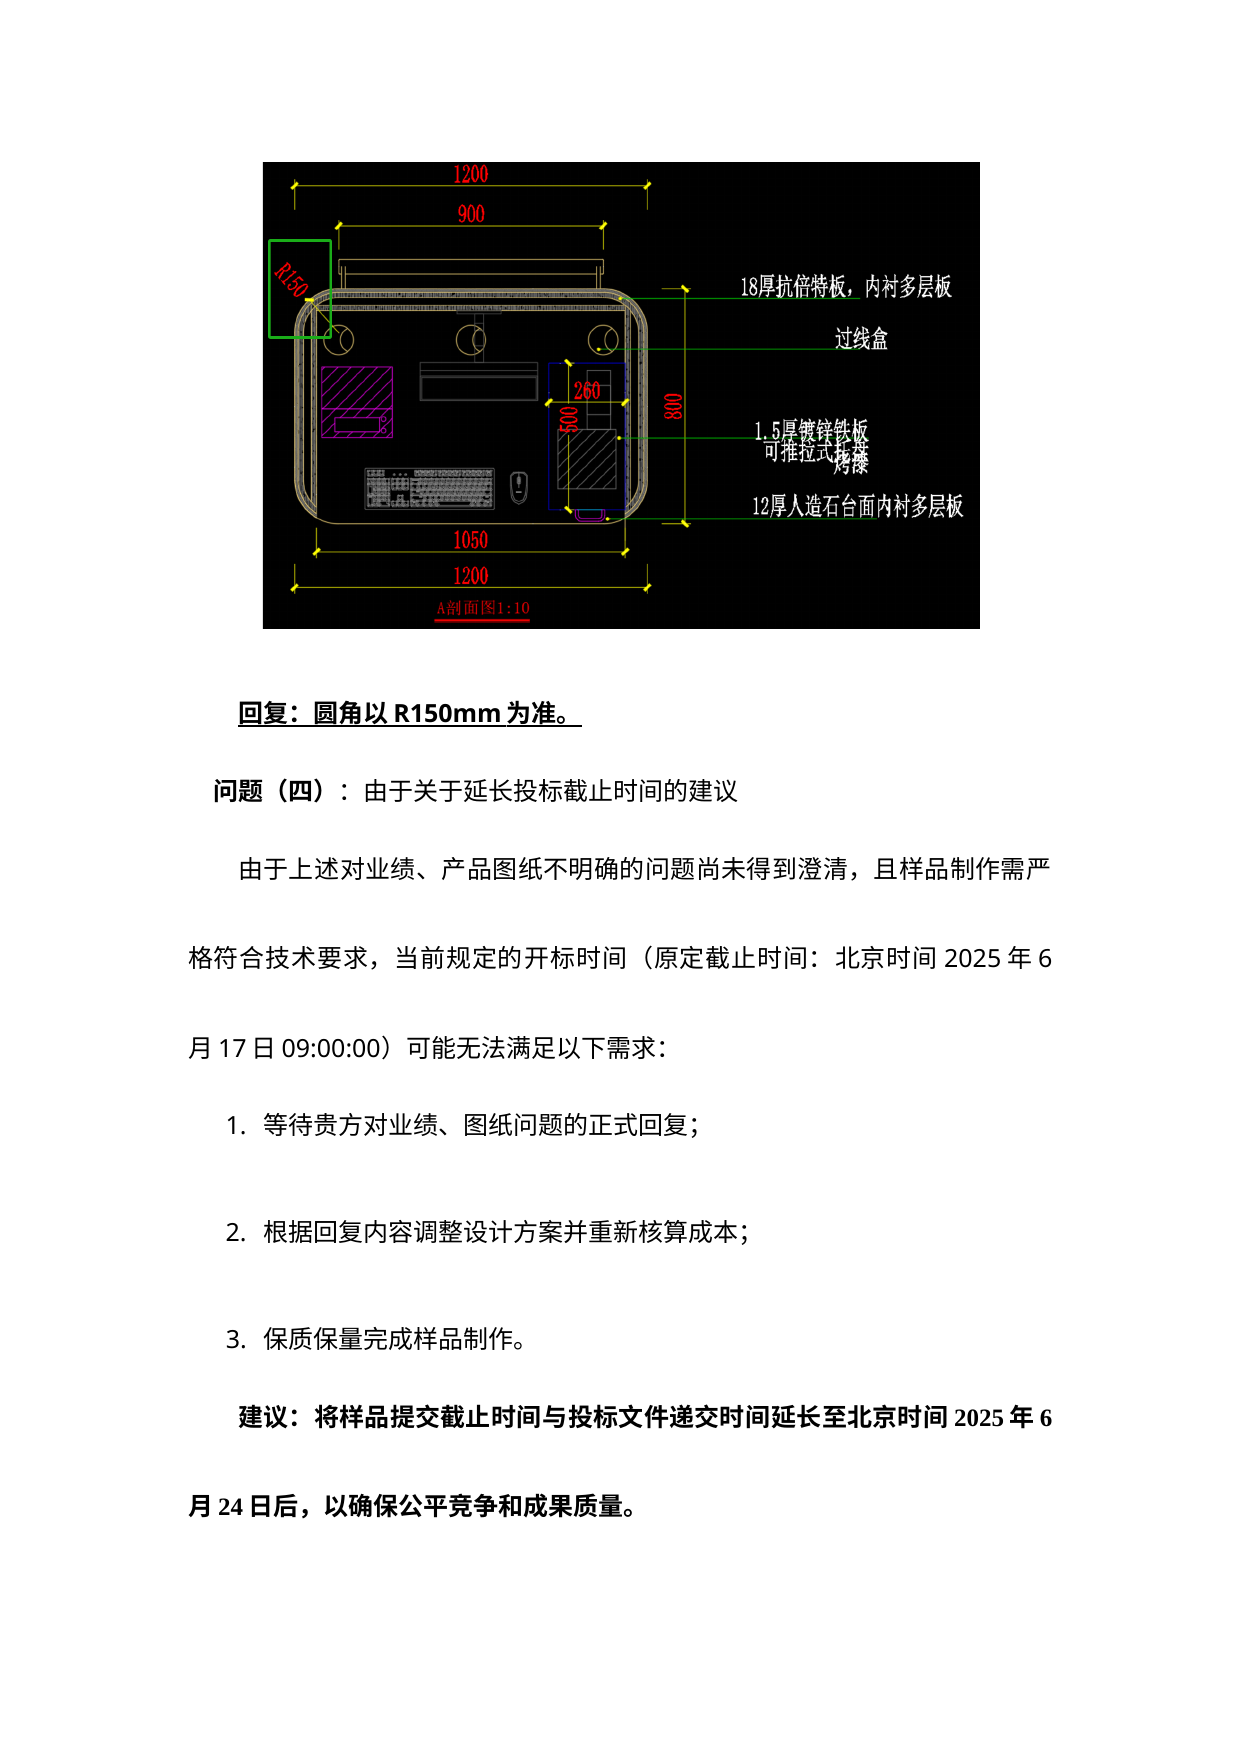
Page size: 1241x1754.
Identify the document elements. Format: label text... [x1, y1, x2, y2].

picture [262, 162, 980, 629]
text 回复：圆角以R150mm为准。 [188, 682, 1052, 742]
list 等待贵方对业绩、图纸问题的正式回复； [225, 1094, 1052, 1154]
text 建议：将样品提交截止时间与投标文件递交时间延长至北京时间2025年6月24日后，以确保公平竞争和成果质量。 [188, 1386, 1052, 1534]
text 由于上述对业绩、产品图纸不明确的问题尚未得到澄清，且样品制作需严格符合技术要求，当前规定的开标时间（原定截止时间：北京时间2025年6月17日09:00:00）可能无法满足以下需求： [188, 838, 1052, 1076]
list 保质保量完成样品制作。 [226, 1308, 1052, 1367]
text 问题（四）：由于关于延长投标截止时间的建议 [188, 760, 1052, 819]
list 根据回复内容调整设计方案并重新核算成本； [225, 1201, 1052, 1261]
